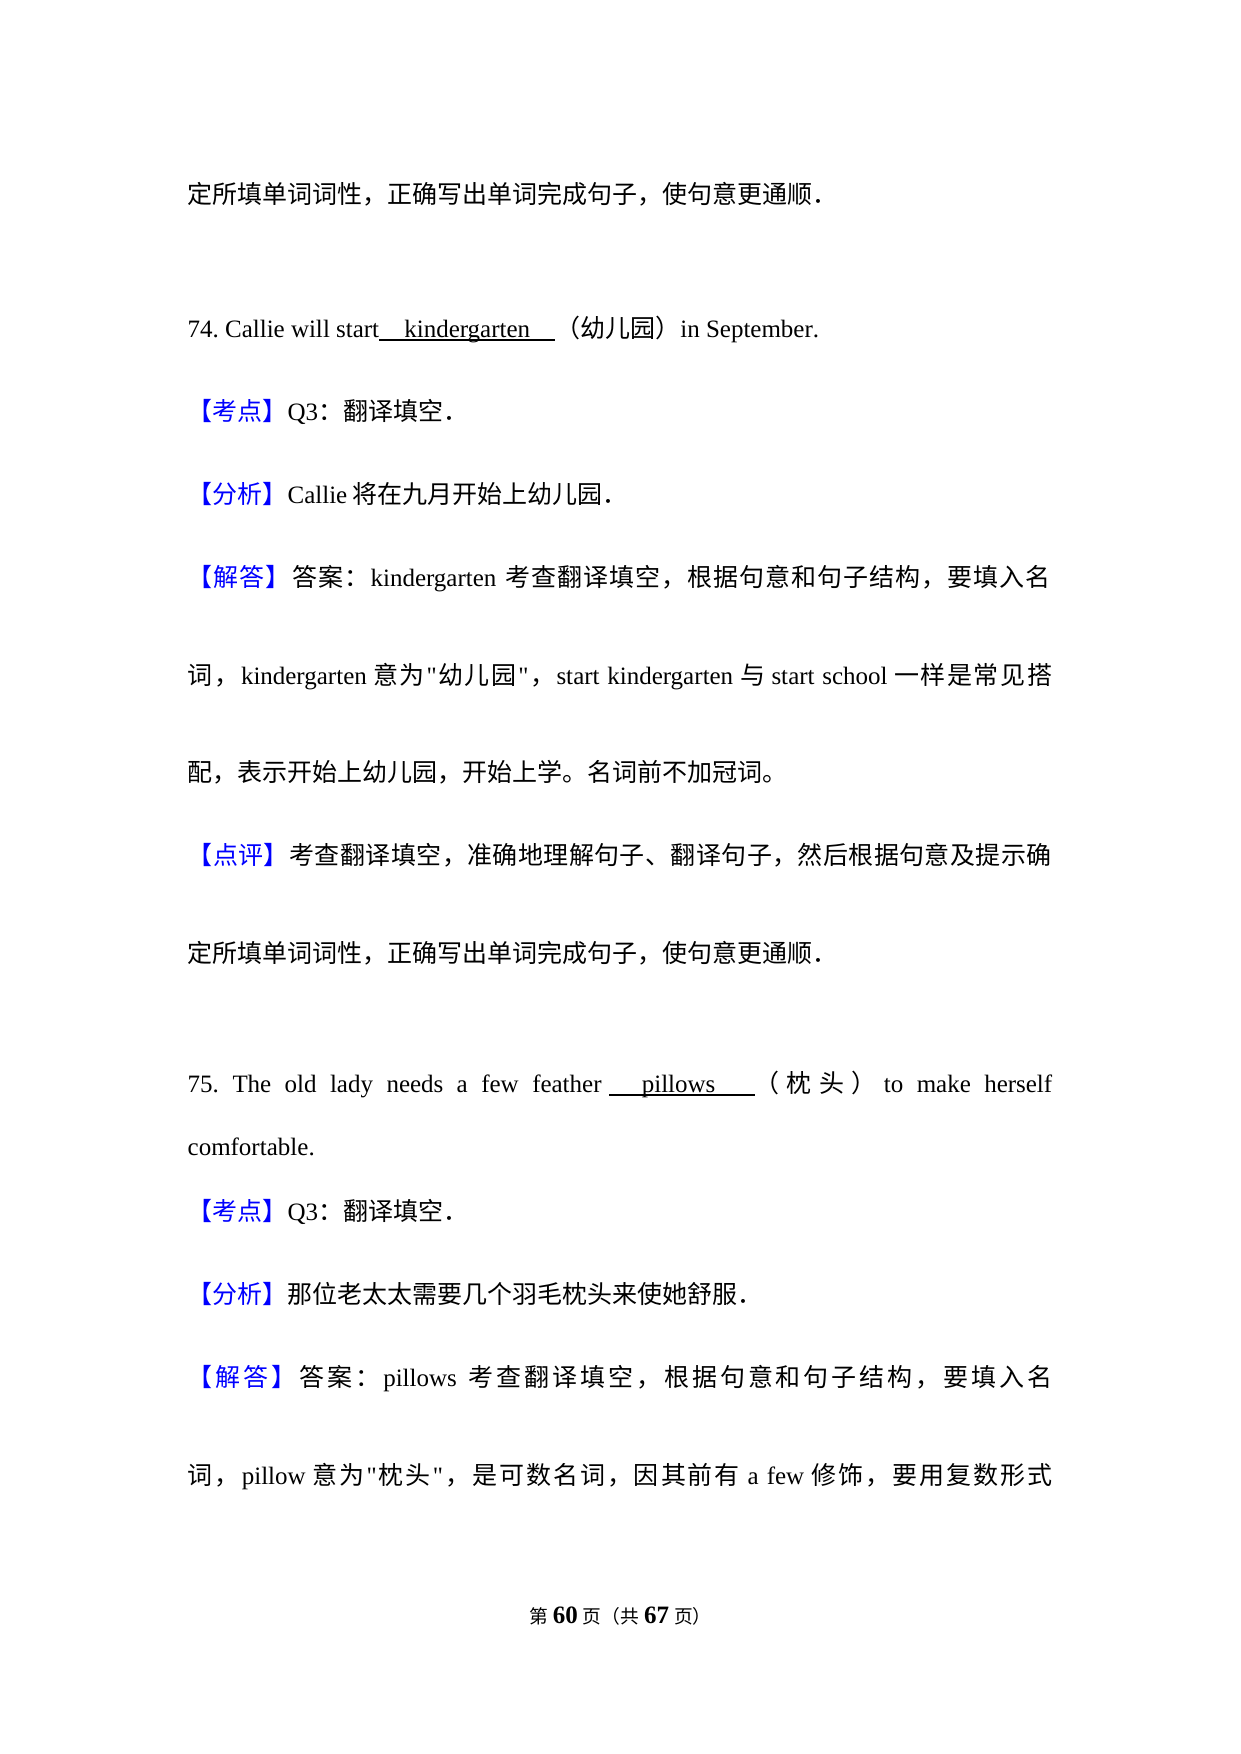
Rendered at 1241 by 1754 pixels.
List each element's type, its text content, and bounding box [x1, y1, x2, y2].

text 【考点】Q3：翻译填空．菁优网版权所有 [187, 377, 1053, 442]
text 【分析】那位老太太需要几个羽毛枕头来使她舒服． [187, 1260, 1053, 1325]
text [187, 1343, 1053, 1506]
text 【解答】答案：kindergarten 考查翻译填空，根据句意和句子结构，要填入名词，kindergarten意为"幼儿园"，start kindergarten与start school一样是常见搭配，表示开始上幼儿园，开始上学。名词前不加冠词。 [187, 543, 1053, 803]
text 【分析】Callie将在九月开始上幼儿园． [187, 460, 1053, 525]
text 74. Callie will start kindergarten （幼儿园）in September. [187, 294, 1053, 359]
text 【考点】Q3：翻译填空．菁优网版权所有 [187, 1177, 1053, 1242]
text 【点评】考查翻译填空，准确地理解句子、翻译句子，然后根据句意及提示确定所填单词词性，正确写出单词完成句子，使句意更通顺． [187, 821, 1053, 984]
text 75. The old lady needs a few feather pillows （枕头）to make herself comfortable. [187, 1049, 1053, 1163]
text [187, 160, 1053, 225]
